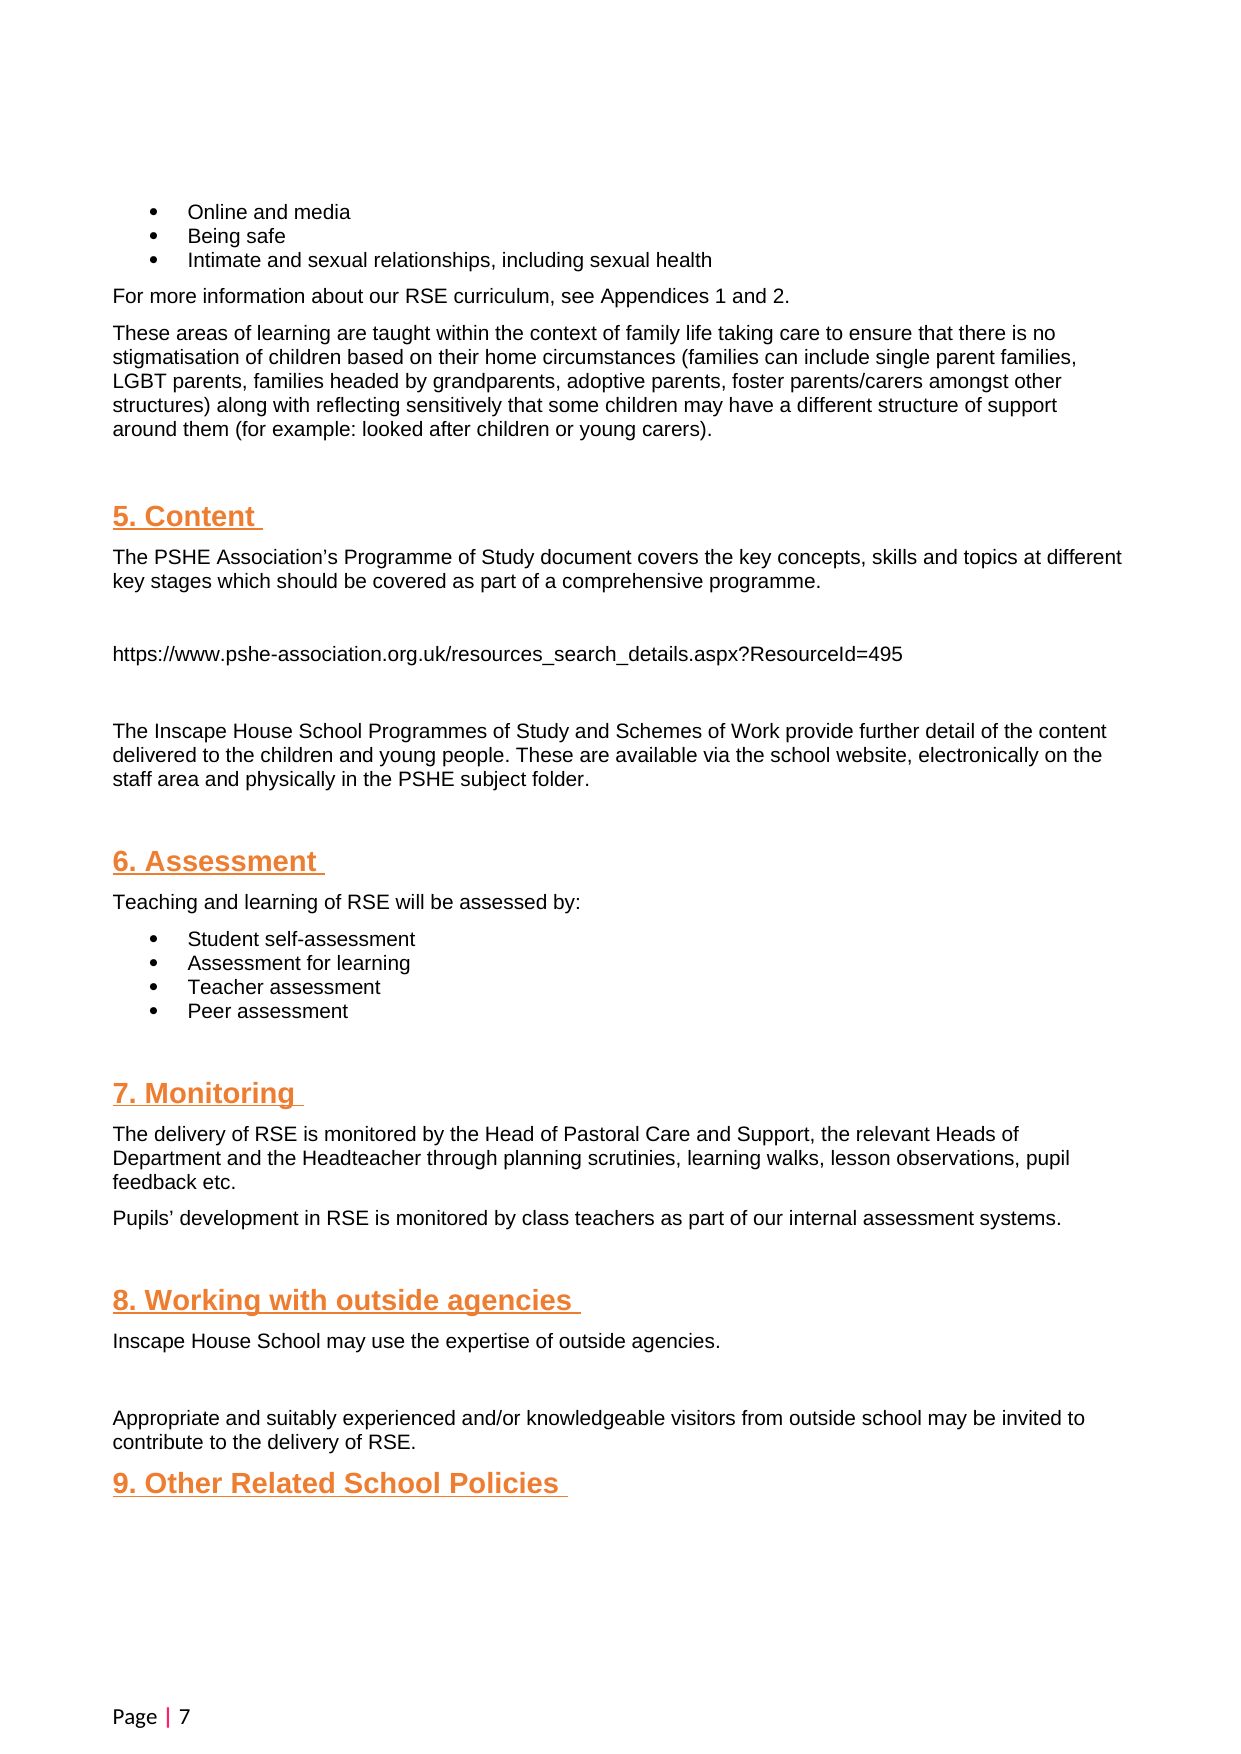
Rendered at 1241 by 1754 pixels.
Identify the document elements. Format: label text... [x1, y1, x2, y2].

text These areas of learning are taught within the context of family life taking care to ensure that there is no stigmatisation of children based on their home circumstances (families can include single parent families, LGBT parents, families headed by grandparents, adoptive parents, foster parents/carers amongst other structures) along with reflecting sensitively that some children may have a different structure of support around them (for example: looked after children or young carers). [112, 321, 1128, 441]
list Teacher assessment [150, 974, 1128, 998]
text 5. Content [112, 499, 1128, 533]
list Online and media [150, 199, 1128, 224]
text 9. Other Related School Policies [112, 1466, 1128, 1500]
text Appropriate and suitably experienced and/or knowledgeable visitors from outside school may be invited to contribute to the delivery of RSE. [112, 1406, 1128, 1454]
text For more information about our RSE curriculum, see Appendices 1 and 2. [112, 284, 1128, 308]
list Intimate and sexual relationships, including sexual health [150, 248, 1128, 272]
text The delivery of RSE is monitored by the Head of Pastoral Care and Support, the relevant Heads of Department and the Headteacher through planning scrutinies, learning walks, lesson observations, pupil feedback etc. [112, 1122, 1128, 1193]
text The PSHE Association’s Programme of Study document covers the key concepts, skills and topics at different key stages which should be covered as part of a comprehensive programme. [112, 545, 1128, 593]
list Assessment for learning [150, 950, 1128, 974]
text 6. Assessment [112, 844, 1128, 877]
text Pupils’ development in RSE is monitored by class teachers as part of our internal assessment systems. [112, 1206, 1128, 1230]
text Inscape House School may use the expertise of outside agencies. [112, 1329, 1128, 1353]
text https://www.pshe-association.org.uk/resources_search_details.aspx?ResourceId=495 [112, 642, 1128, 666]
text The Inscape House School Programmes of Study and Schemes of Work provide further detail of the content delivered to the children and young people. These are available via the school website, electronically on the staff area and physically in the PSHE subject folder. [112, 719, 1128, 791]
text Teaching and learning of RSE will be assessed by: [112, 890, 1128, 914]
text 7. Monitoring [112, 1076, 1128, 1109]
list Student self-assessment [150, 926, 1128, 950]
text 8. Working with outside agencies [112, 1283, 1128, 1317]
list Being safe [150, 224, 1128, 248]
list Peer assessment [150, 998, 1128, 1023]
